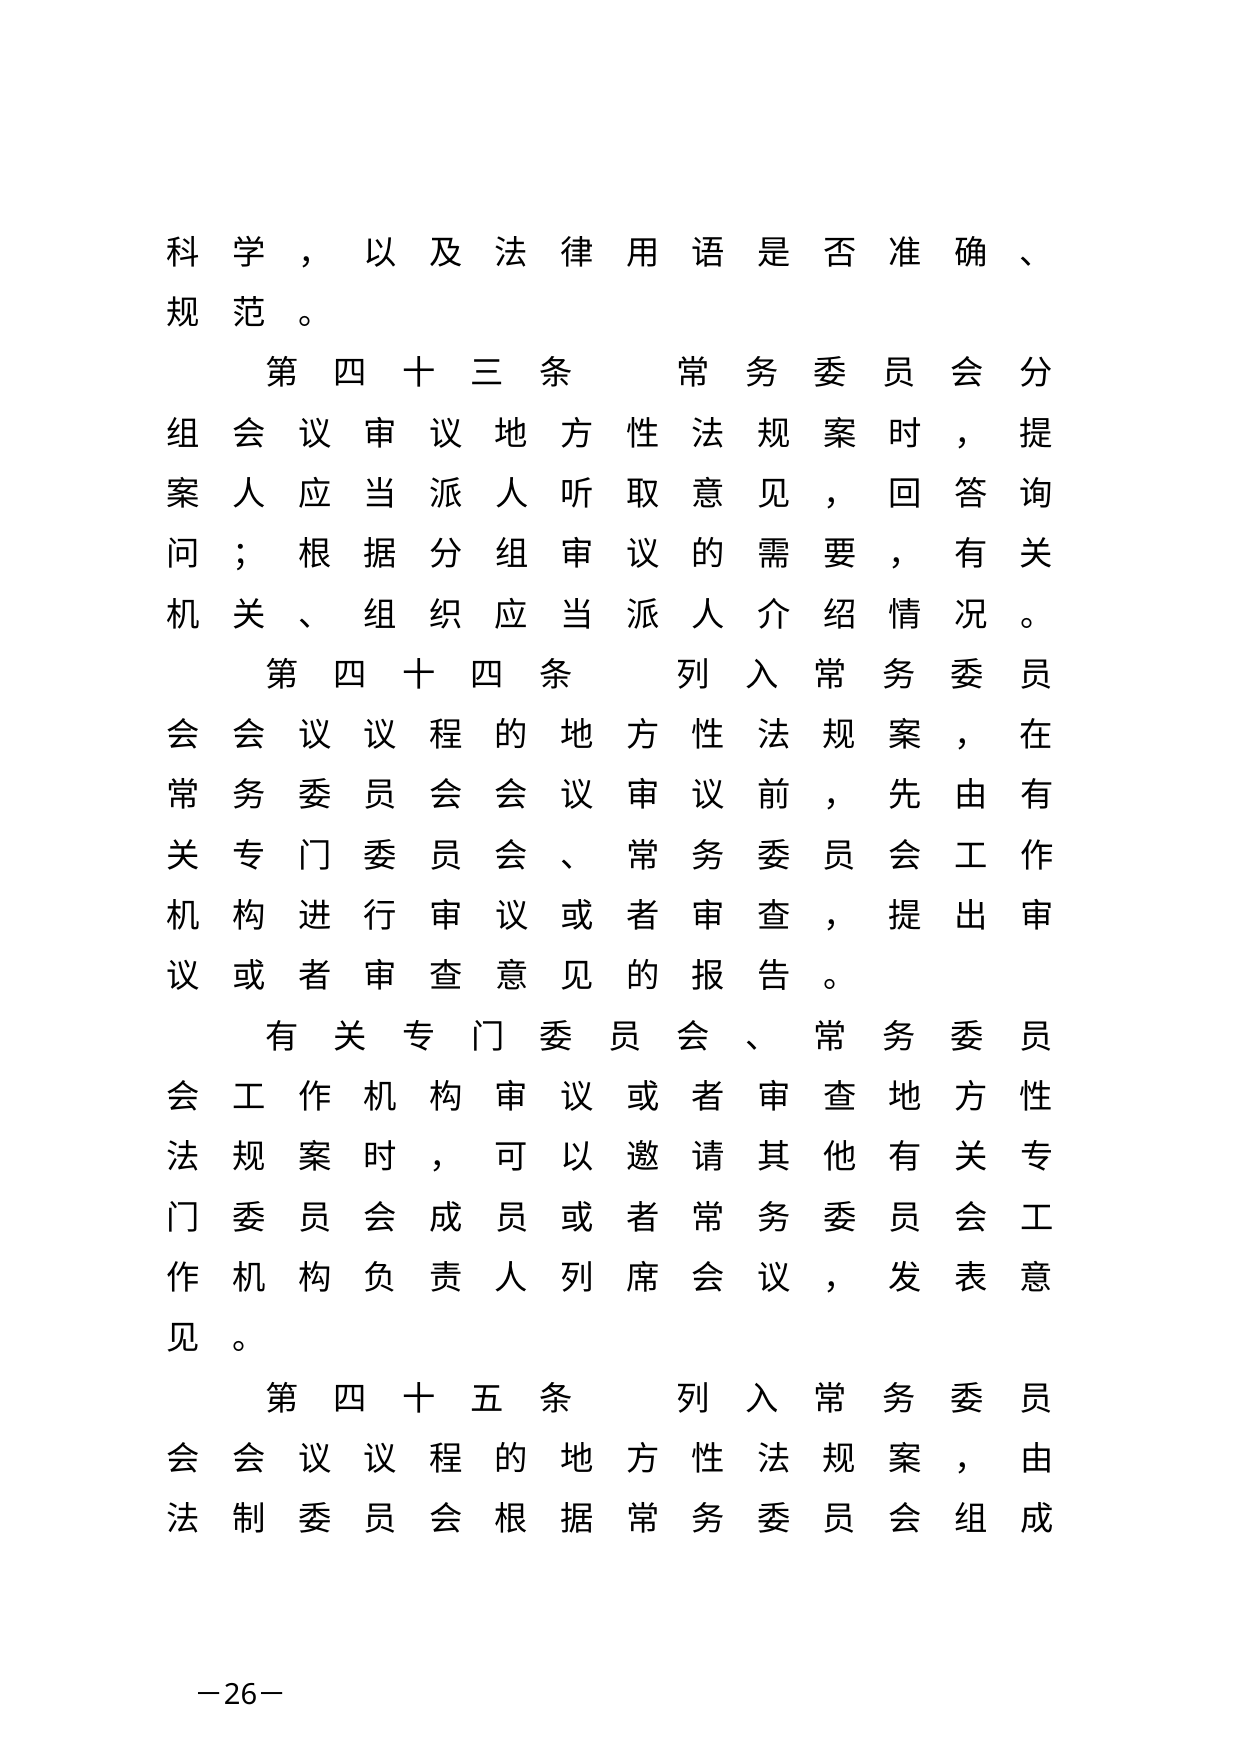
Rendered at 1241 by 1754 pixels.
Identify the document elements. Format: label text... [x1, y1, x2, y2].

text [167, 219, 1085, 340]
text 有关专门委员会、常务委员会工作机构审议或者审查地方性法规案时，可以邀请其他有关专门委员会成员或者常务委员会工作机构负责人列席会议，发表意见。 [167, 1003, 1085, 1365]
text 第四十四条 列入常务委员会会议议程的地方性法规案，在常务委员会会议审议前，先由有关专门委员会、常务委员会工作机构进行审议或者审查，提出审议或者审查意见的报告。 [167, 642, 1085, 1003]
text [167, 1365, 1085, 1546]
text 第四十三条 常务委员会分组会议审议地方性法规案时，提案人应当派人听取意见，回答询问；根据分组审议的需要，有关机关、组织应当派人介绍情况。 [167, 340, 1085, 642]
